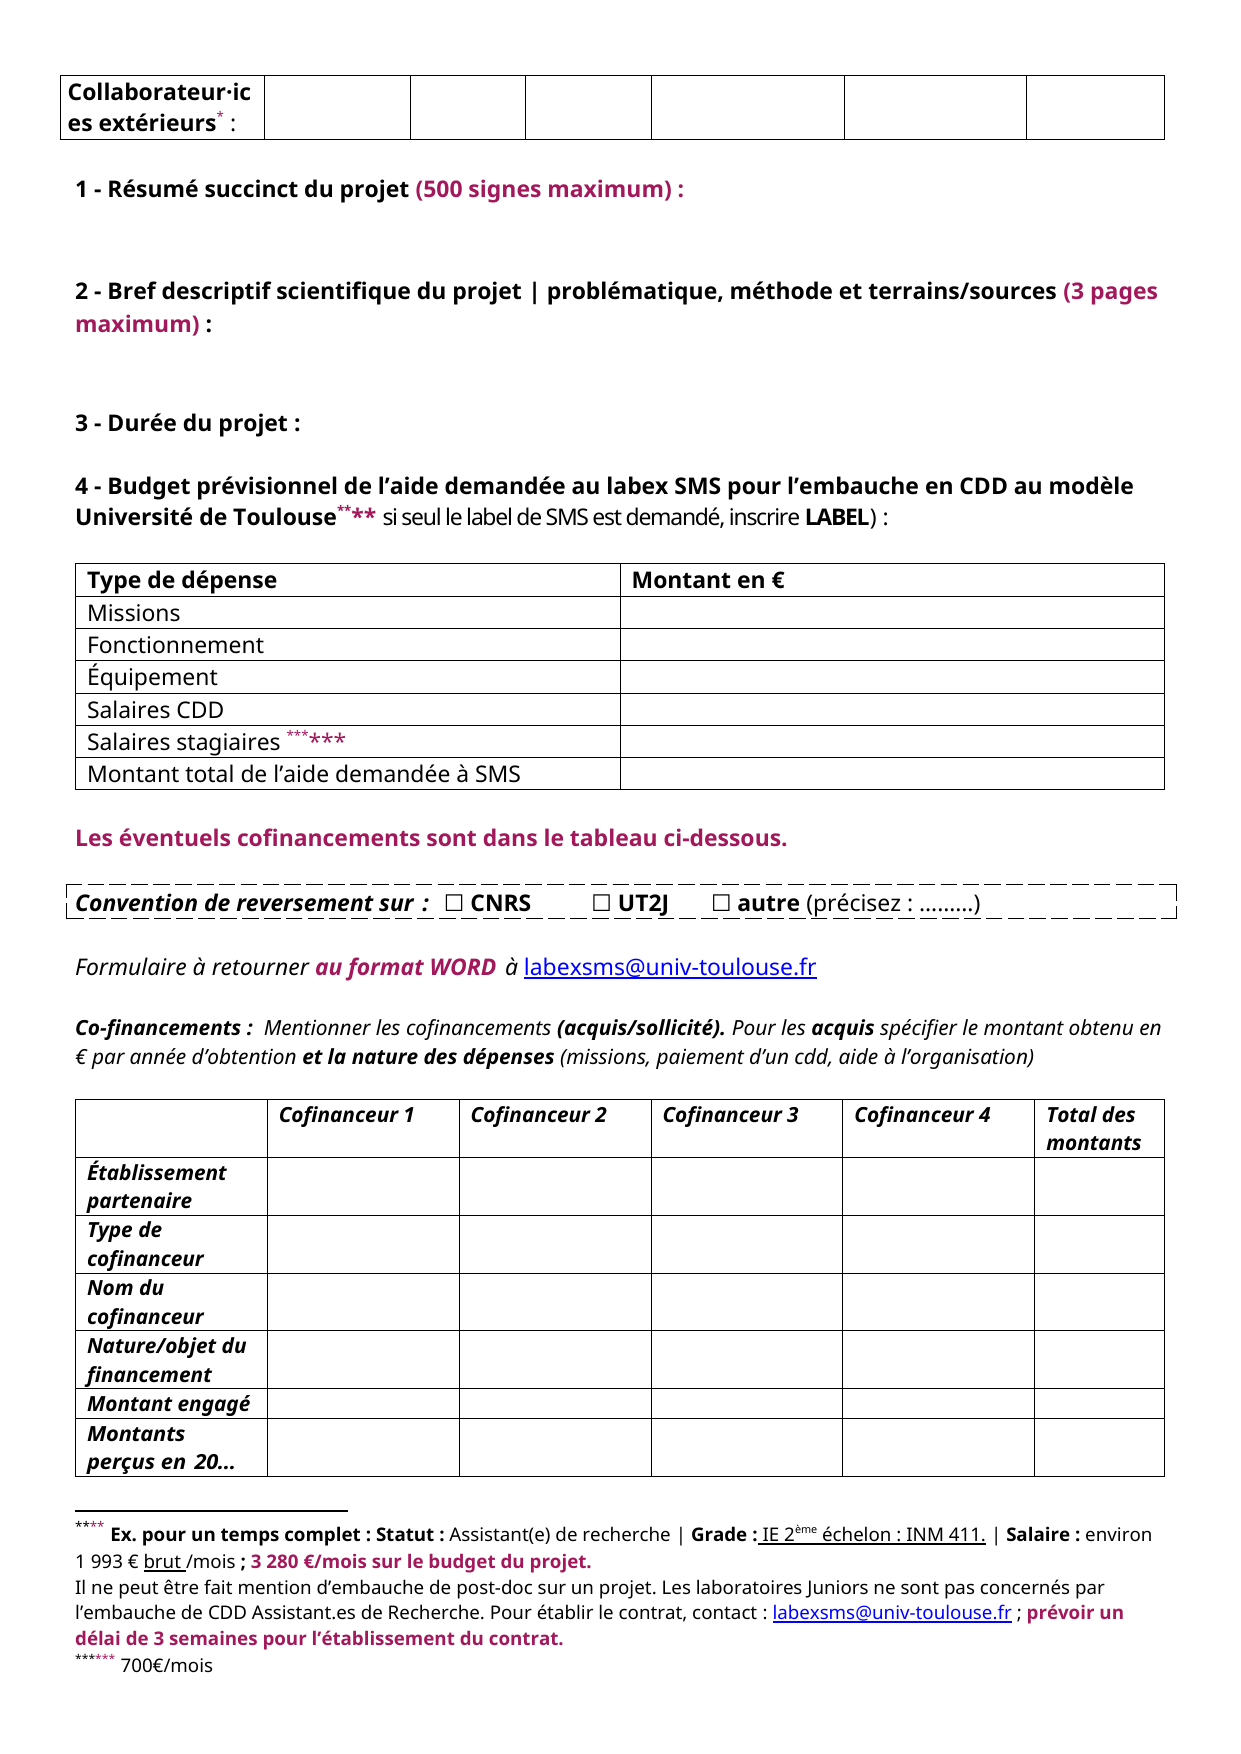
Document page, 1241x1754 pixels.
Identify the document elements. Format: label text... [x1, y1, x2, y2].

table_cell Montant total de l’aide demandée à SMS [76, 758, 620, 789]
table_cell [843, 1419, 1034, 1476]
table_cell [652, 1419, 842, 1476]
table_cell [411, 76, 525, 138]
table_cell [1035, 1274, 1164, 1330]
table_cell [652, 76, 844, 138]
text Co-financements : Mentionner les cofinancements (acquis/sollicité). Pour les acquis spécifier le montant obtenu en € par année d’obtention et la nature des dépenses (missions, paiement d’un cdd, aide à l’organisation) [75, 1013, 1165, 1070]
table_cell [845, 76, 1026, 138]
table_cell [652, 1389, 842, 1418]
table_header Total des montants [1035, 1100, 1164, 1157]
table_cell [652, 1216, 842, 1272]
table_header Cofinanceur 3 [652, 1100, 842, 1157]
table_cell Salaires stagiaires *** [76, 726, 620, 757]
table_cell [1035, 1389, 1164, 1418]
table_cell [1035, 1216, 1164, 1272]
table_cell [621, 758, 1164, 789]
table_cell Salaires CDD [76, 694, 620, 725]
text 4 - Budget prévisionnel de l’aide demandée au labex SMS pour l’embauche en CDD au modèle Université de Toulouse** si seul le label de SMS est demandé, inscrire LABEL) : [75, 469, 1180, 532]
table_cell [621, 597, 1164, 628]
table_cell Collaborateur·ices extérieurs* : [61, 76, 264, 138]
text Convention de reversement sur : CNRS UT2J autre [66, 884, 1177, 919]
table_header Montant en € [621, 564, 1164, 596]
text 2 - Bref descriptif scientifique du projet | problématique, méthode et terrains/sources (3 pages maximum) : [75, 274, 1165, 339]
table_cell [460, 1274, 651, 1330]
table_cell [652, 1274, 842, 1330]
table_cell Équipement [76, 661, 620, 692]
table_cell Nature/objet du financement [76, 1331, 267, 1388]
table_cell Type de cofinanceur [76, 1216, 267, 1272]
table_cell Nom du cofinanceur [76, 1274, 267, 1330]
table_cell [843, 1216, 1034, 1272]
table_header Cofinanceur 4 [843, 1100, 1034, 1157]
table_header Cofinanceur 2 [460, 1100, 651, 1157]
table_cell [460, 1158, 651, 1214]
table_header [76, 1100, 267, 1157]
table_cell [1035, 1419, 1164, 1476]
text 1 - Résumé succinct du projet (500 signes maximum) : [75, 173, 1165, 204]
table_header Type de dépense [76, 564, 620, 596]
table_cell [843, 1158, 1034, 1214]
table_cell [526, 76, 651, 138]
table_cell [460, 1419, 651, 1476]
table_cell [76, 1419, 267, 1476]
table_cell [268, 1216, 459, 1272]
table_cell Montant engagé [76, 1389, 267, 1418]
table_cell [621, 661, 1164, 692]
table_cell [652, 1331, 842, 1388]
table_cell [621, 629, 1164, 660]
text 3 - Durée du projet : [75, 407, 1165, 438]
table_cell [460, 1216, 651, 1272]
table_cell [843, 1389, 1034, 1418]
table_header Cofinanceur 1 [268, 1100, 459, 1157]
table_cell [268, 1389, 459, 1418]
table_cell [843, 1274, 1034, 1330]
table_cell [1035, 1158, 1164, 1214]
table_cell Établissement partenaire [76, 1158, 267, 1214]
table_cell Fonctionnement [76, 629, 620, 660]
table_cell [843, 1331, 1034, 1388]
table_cell [265, 76, 410, 138]
table_cell [268, 1158, 459, 1214]
table_cell [621, 694, 1164, 725]
table_cell [621, 726, 1164, 757]
table_cell [268, 1419, 459, 1476]
text Formulaire à retourner au format WORD à labexsms@univ-toulouse.fr [75, 951, 1165, 982]
table_cell [1035, 1331, 1164, 1388]
table_cell [268, 1274, 459, 1330]
text Les éventuels cofinancements sont dans le tableau ci-dessous. [75, 822, 1165, 853]
table_cell [1027, 76, 1164, 138]
table_cell [460, 1331, 651, 1388]
table_cell Missions [76, 597, 620, 628]
table_cell [268, 1331, 459, 1388]
table_cell [460, 1389, 651, 1418]
table_cell [652, 1158, 842, 1214]
